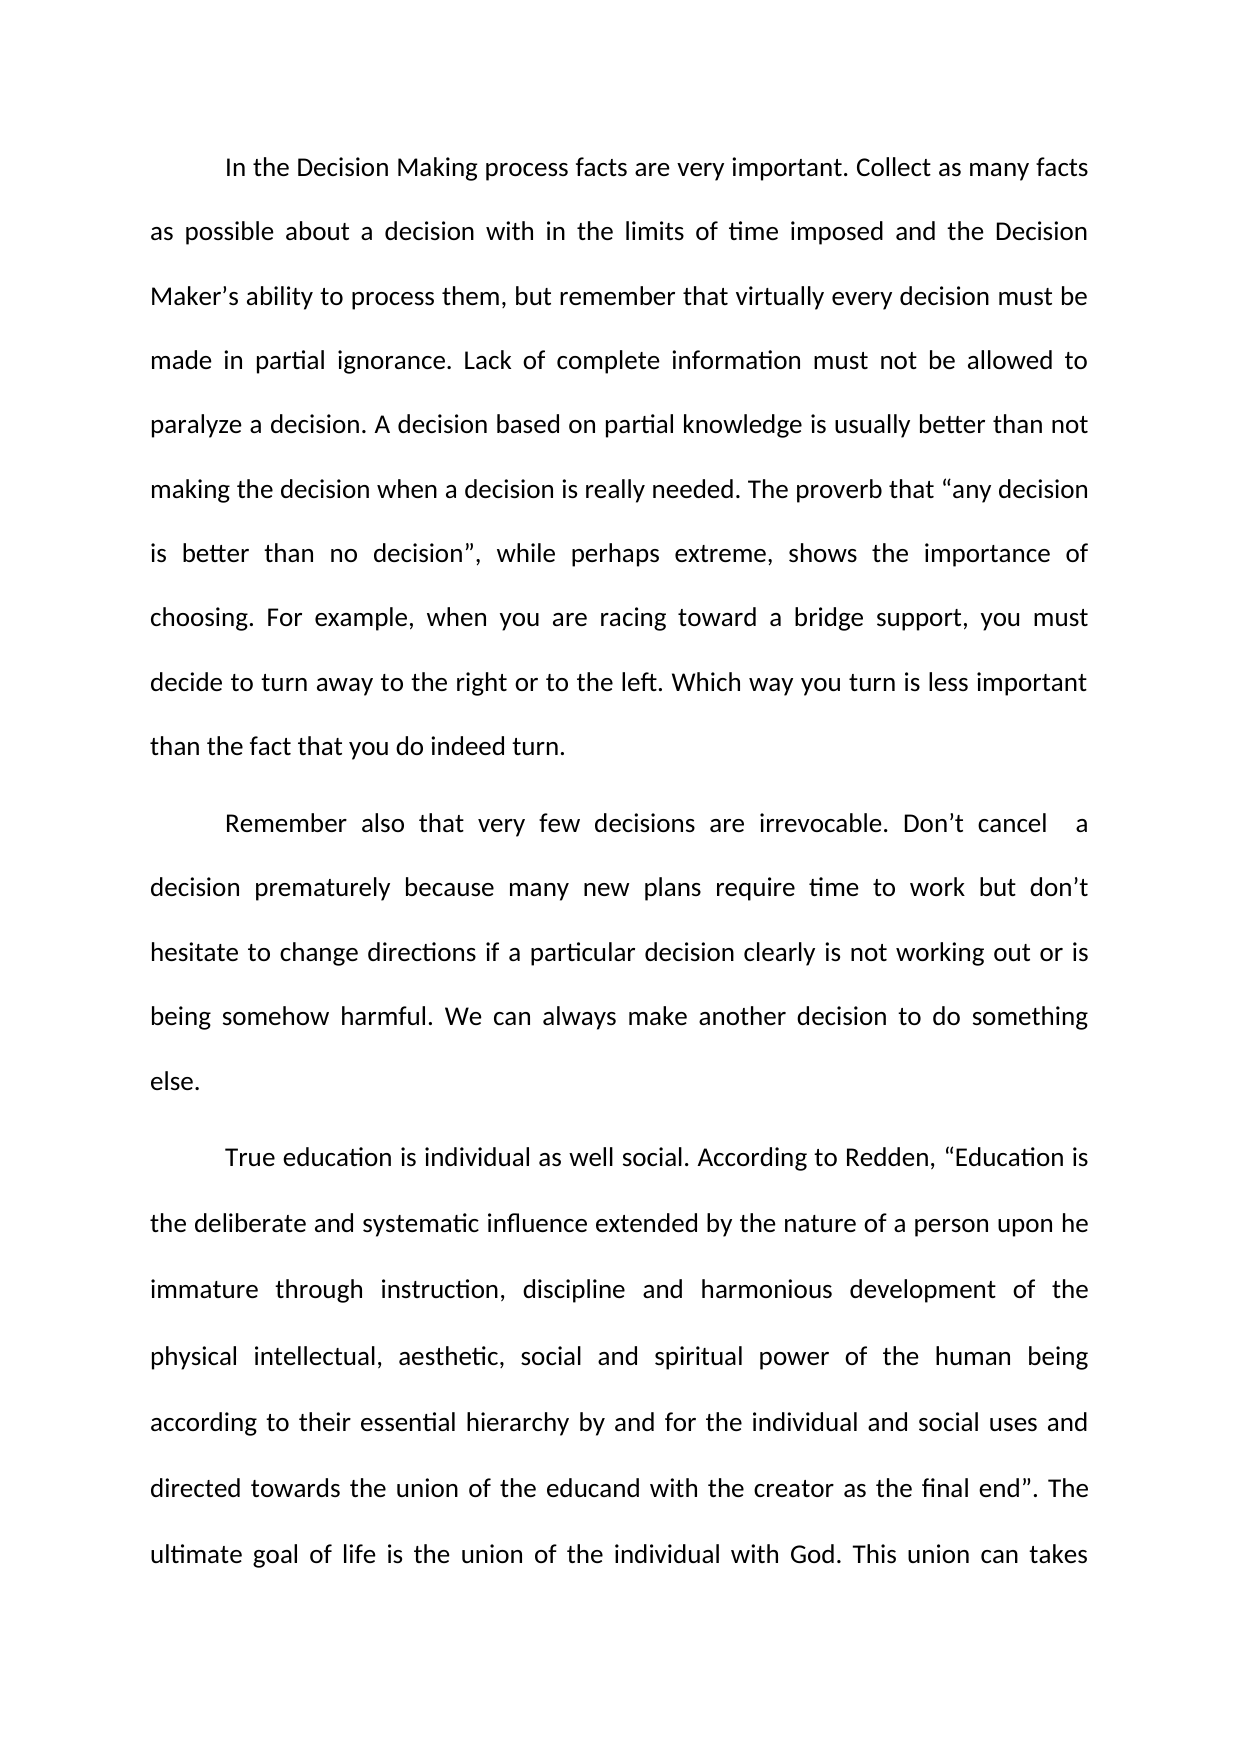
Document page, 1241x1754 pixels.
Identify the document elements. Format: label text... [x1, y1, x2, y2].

text In the Decision Making process facts are very important. Collect as many facts as possible about a decision with in the limits of time imposed and the Decision Maker’s ability to process them, but remember that virtually every decision must be made in partial ignorance. Lack of complete information must not be allowed to paralyze a decision. A decision based on partial knowledge is usually better than not making the decision when a decision is really needed. The proverb that “any decision is better than no decision”, while perhaps extreme, shows the importance of choosing. For example, when you are racing toward a bridge support, you must decide to turn away to the right or to the left. Which way you turn is less important than the fact that you do indeed turn. [150, 150, 1090, 762]
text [150, 1141, 1090, 1570]
text Remember also that very few decisions are irrevocable. Don’t cancel a decision prematurely because many new plans require time to work but don’t hesitate to change directions if a particular decision clearly is not working out or is being somehow harmful. We can always make another decision to do something else. [150, 806, 1090, 1097]
